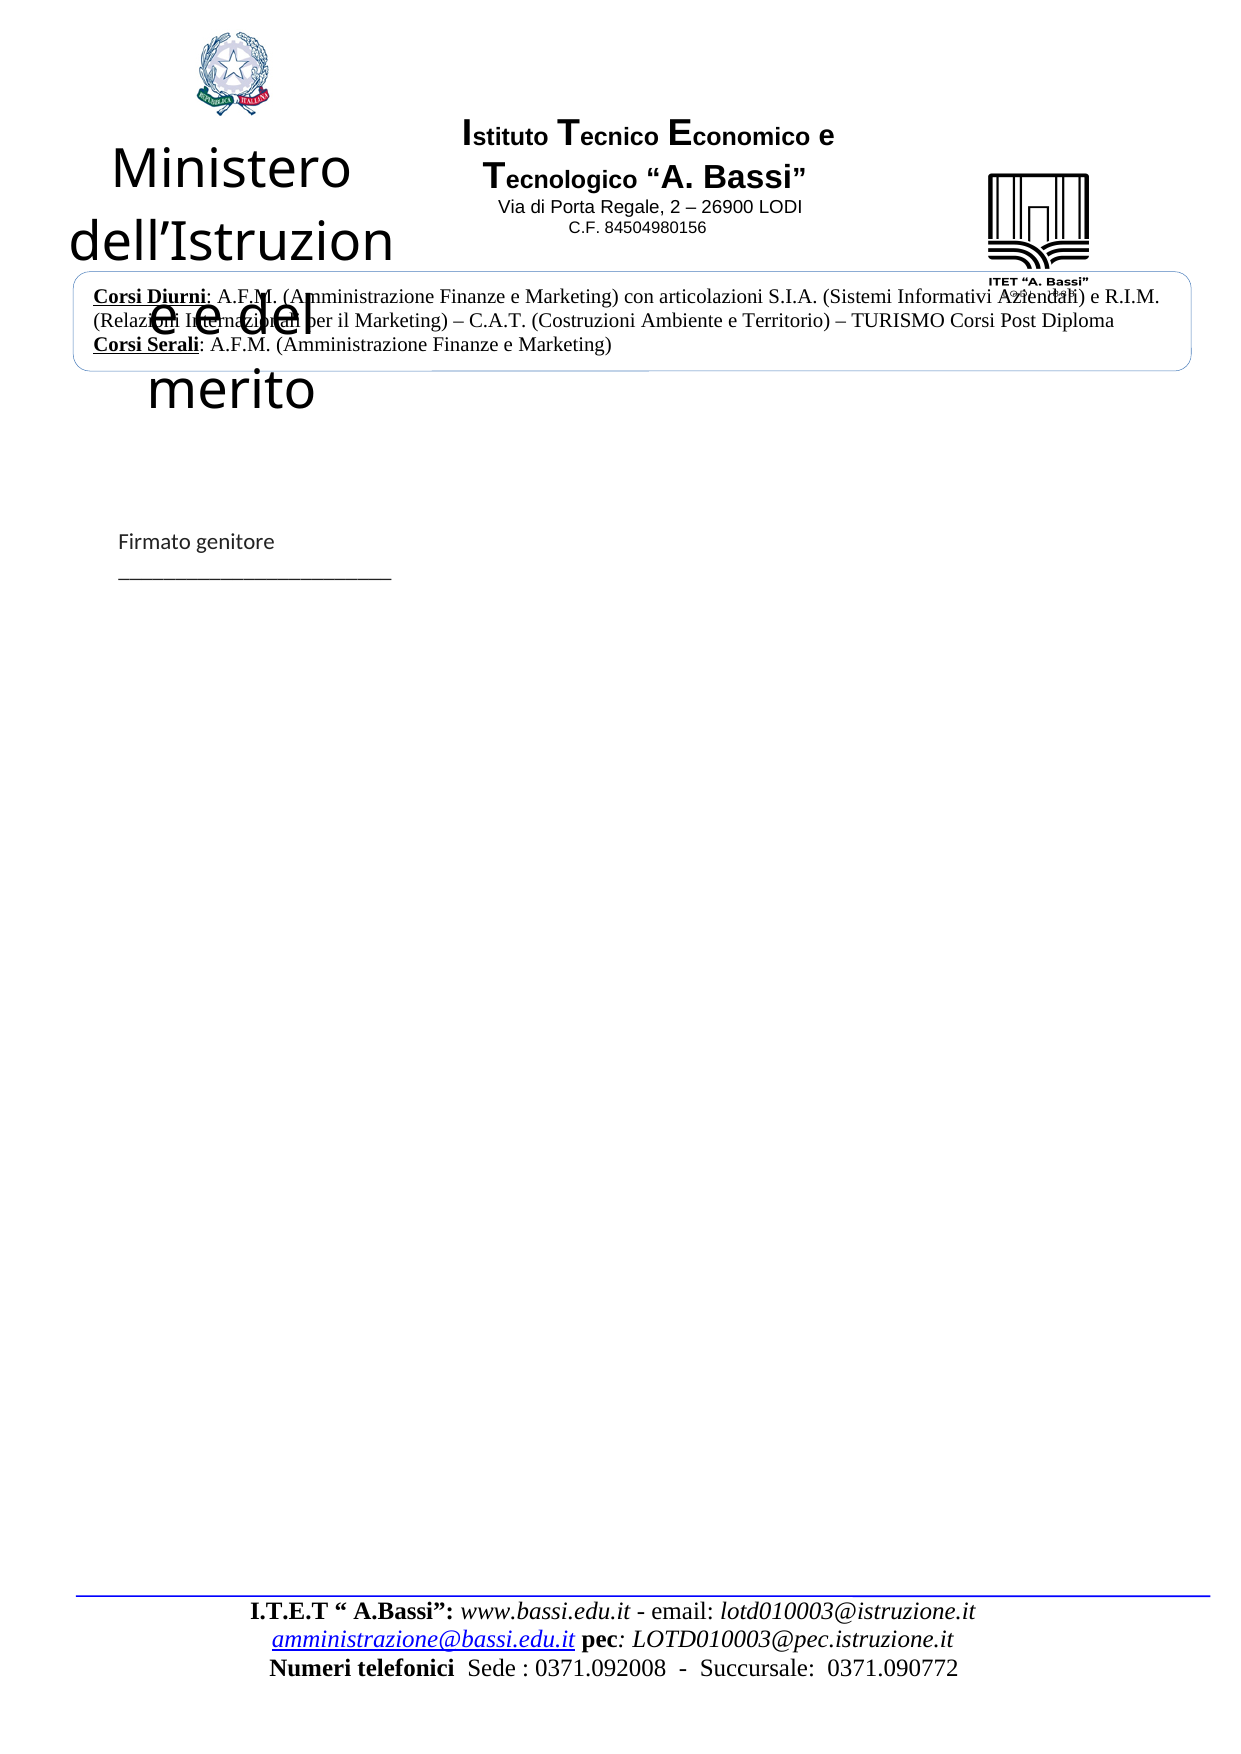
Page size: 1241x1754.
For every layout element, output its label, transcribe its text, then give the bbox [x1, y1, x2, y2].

picture [187, 29, 275, 118]
text ________________________ [118, 555, 1152, 583]
text Firmato genitore [118, 527, 1152, 555]
picture [863, 130, 1197, 341]
